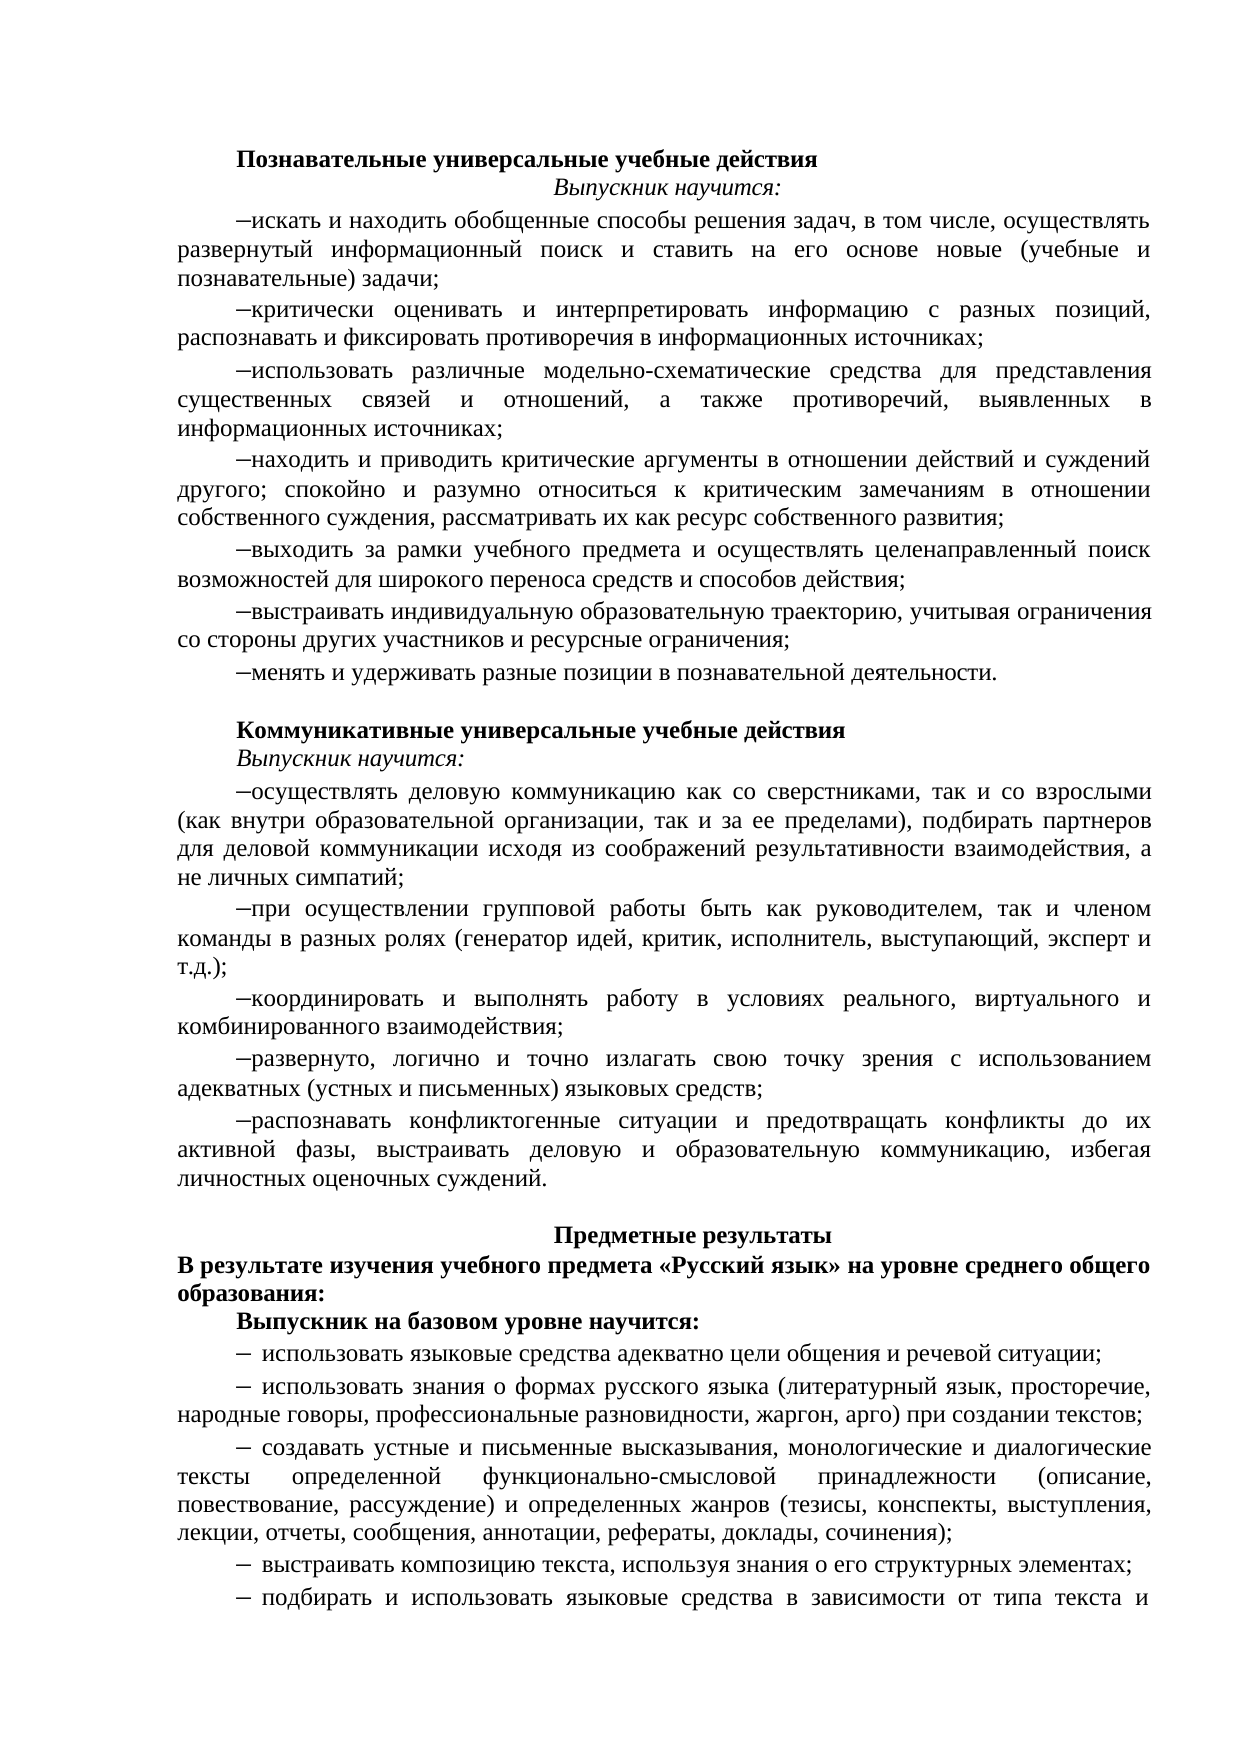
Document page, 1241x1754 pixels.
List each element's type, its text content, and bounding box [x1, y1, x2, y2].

text Выпускник научится: [553, 173, 1176, 201]
text Выпускник научится: [236, 744, 1176, 772]
list при осуществлении групповой работы быть как руководителем, так и членом команды в разных ролях (генератор идей, критик, исполнитель, выступающий, эксперт и т.д.); [177, 890, 1153, 979]
list развернуто, логично и точно излагать свою точку зрения с использованием адекватных (устных и письменных) языковых средств; [177, 1041, 1152, 1102]
list выстраивать композицию текста, используя знания о его структурных элементах; [236, 1546, 1176, 1579]
text В результате изучения учебного предмета «Русский язык» на уровне среднего общего образования: [177, 1250, 1151, 1307]
list выстраивать индивидуальную образовательную траекторию, учитывая ограничения со стороны других участников и ресурсные ограничения; [177, 594, 1152, 653]
list менять и удерживать разные позиции в познавательной деятельности. [236, 653, 1176, 687]
list использовать языковые средства адекватно цели общения и речевой ситуации; [236, 1335, 1176, 1368]
text Коммуникативные универсальные учебные действия [236, 716, 1176, 744]
list создавать устные и письменные высказывания, монологические и диалогические тексты определенной функционально-смысловой принадлежности (описание, повествование, рассуждение) и определенных жанров (тезисы, конспекты, выступления, лекции, отчеты, сообщения, аннотации, рефераты, доклады, сочинения); [177, 1429, 1152, 1546]
text Познавательные универсальные учебные действия [236, 145, 1176, 173]
list использовать знания о формах русского языка (литературный язык, просторечие, народные говоры, профессиональные разновидности, жаргон, арго) при создании текстов; [177, 1369, 1152, 1428]
list искать и находить обобщенные способы решения задач, в том числе, осуществлять развернутый информационный поиск и ставить на его основе новые (учебные и познавательные) задачи; [177, 202, 1151, 291]
text Выпускник на базовом уровне научится: [236, 1307, 1176, 1335]
list подбирать и использовать языковые средства в зависимости от типа текста и [236, 1579, 1176, 1612]
list находить и приводить критические аргументы в отношении действий и суждений другого; спокойно и разумно относиться к критическим замечаниям в отношении собственного суждения, рассматривать их как ресурс собственного развития; [177, 442, 1151, 531]
list использовать различные модельно-схематические средства для представления существенных связей и отношений, а также противоречий, выявленных в информационных источниках; [177, 352, 1152, 441]
list осуществлять деловую коммуникацию как со сверстниками, так и со взрослыми (как внутри образовательной организации, так и за ее пределами), подбирать партнеров для деловой коммуникации исходя из соображений результативности взаимодействия, а не личных симпатий; [177, 773, 1153, 890]
list критически оценивать и интерпретировать информацию с разных позиций, распознавать и фиксировать противоречия в информационных источниках; [177, 292, 1151, 351]
list координировать и выполнять работу в условиях реального, виртуального и комбинированного взаимодействия; [177, 981, 1152, 1040]
text Предметные результаты [554, 1221, 1176, 1250]
list выходить за рамки учебного предмета и осуществлять целенаправленный поиск возможностей для широкого переноса средств и способов действия; [177, 532, 1151, 593]
list распознавать конфликтогенные ситуации и предотвращать конфликты до их активной фазы, выстраивать деловую и образовательную коммуникацию, избегая личностных оценочных суждений. [177, 1102, 1152, 1191]
